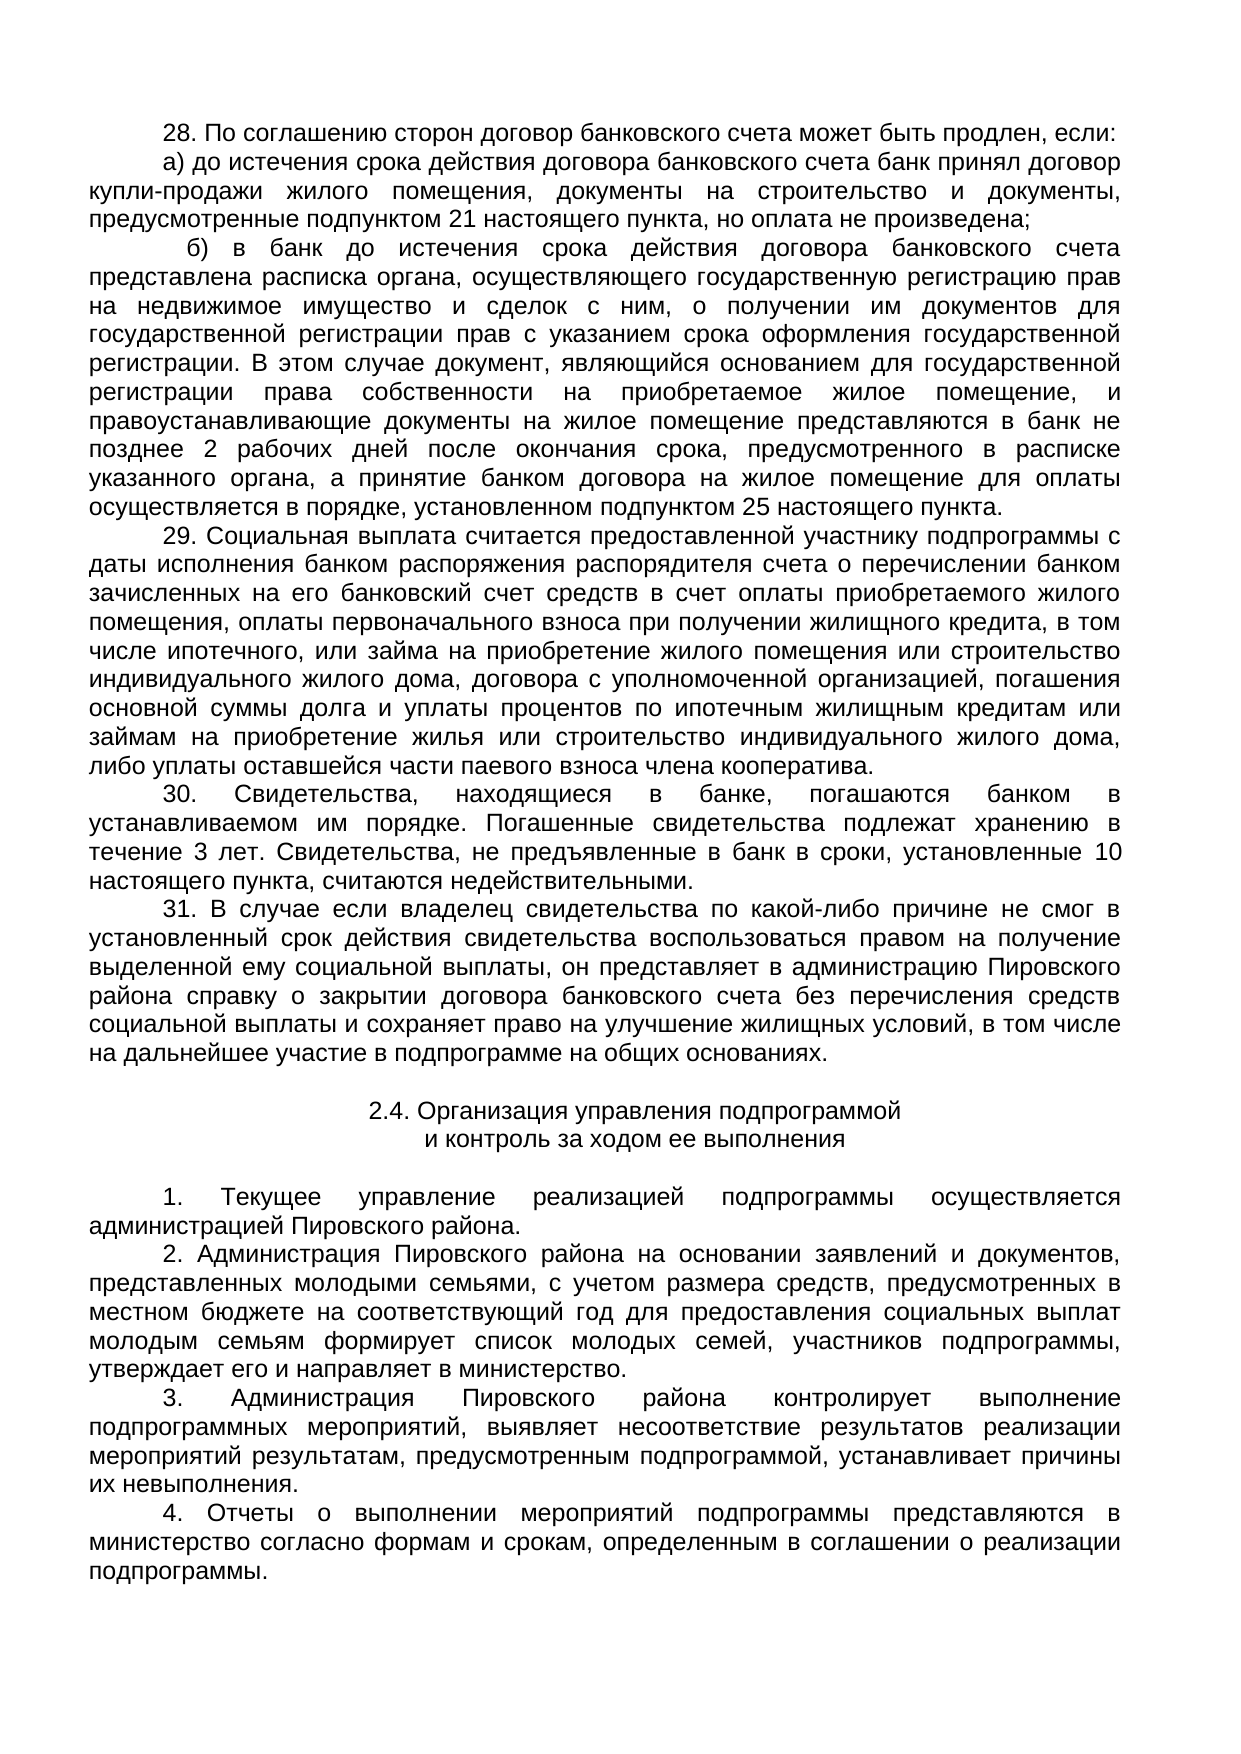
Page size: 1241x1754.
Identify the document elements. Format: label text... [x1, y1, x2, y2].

text 2. Администрация Пировского района на основании заявлений и документов, представленных молодыми семьями, с учетом размера средств, предусмотренных в местном бюджете на соответствующий год для предоставления социальных выплат молодым семьям формирует список молодых семей, участников подпрограммы, утверждает его и направляет в министерство. [89, 1239, 1122, 1383]
text 30. Свидетельства, находящиеся в банке, погашаются банком в устанавливаемом им порядке. Погашенные свидетельства подлежат хранению в течение 3 лет. Свидетельства, не предъявленные в банк в сроки, установленные 10 настоящего пункта, считаются недействительными. [89, 779, 1122, 894]
text и контроль за ходом ее выполнения [89, 1124, 1122, 1153]
text 4. Отчеты о выполнении мероприятий подпрограммы представляются в министерство согласно формам и срокам, определенным в соглашении о реализации подпрограммы. [89, 1498, 1122, 1584]
text 31. В случае если владелец свидетельства по какой-либо причине не смог в установленный срок действия свидетельства воспользоваться правом на получение выделенной ему социальной выплаты, он представляет в администрацию Пировского района справку о закрытии договора банковского счета без перечисления средств социальной выплаты и сохраняет право на улучшение жилищных условий, в том числе на дальнейшее участие в подпрограмме на общих основаниях. [89, 894, 1122, 1067]
text 28. По соглашению сторон договор банковского счета может быть продлен, если: [89, 118, 1122, 147]
text б) в банк до истечения срока действия договора банковского счета представлена расписка органа, осуществляющего государственную регистрацию прав на недвижимое имущество и сделок с ним, о получении им документов для государственной регистрации прав с указанием срока оформления государственной регистрации. В этом случае документ, являющийся основанием для государственной регистрации права собственности на приобретаемое жилое помещение, и правоустанавливающие документы на жилое помещение представляются в банк не позднее 2 рабочих дней после окончания срока, предусмотренного в расписке указанного органа, а принятие банком договора на жилое помещение для оплаты осуществляется в порядке, установленном подпунктом 25 настоящего пункта. [89, 233, 1122, 521]
text 2.4. Организация управления подпрограммой [89, 1096, 1122, 1124]
text а) до истечения срока действия договора банковского счета банк принял договор купли-продажи жилого помещения, документы на строительство и документы, предусмотренные подпунктом 21 настоящего пункта, но оплата не произведена; [89, 147, 1122, 233]
text 29. Социальная выплата считается предоставленной участнику подпрограммы с даты исполнения банком распоряжения распорядителя счета о перечислении банком зачисленных на его банковский счет средств в счет оплаты приобретаемого жилого помещения, оплаты первоначального взноса при получении жилищного кредита, в том числе ипотечного, или займа на приобретение жилого помещения или строительство индивидуального жилого дома, договора с уполномоченной организацией, погашения основной суммы долга и уплаты процентов по ипотечным жилищным кредитам или займам на приобретение жилья или строительство индивидуального жилого дома, либо уплаты оставшейся части паевого взноса члена кооператива. [89, 521, 1122, 779]
text 3. Администрация Пировского района контролирует выполнение подпрограммных мероприятий, выявляет несоответствие результатов реализации мероприятий результатам, предусмотренным подпрограммой, устанавливает причины их невыполнения. [89, 1383, 1122, 1498]
text 1. Текущее управление реализацией подпрограммы осуществляется администрацией Пировского района. [89, 1182, 1122, 1239]
